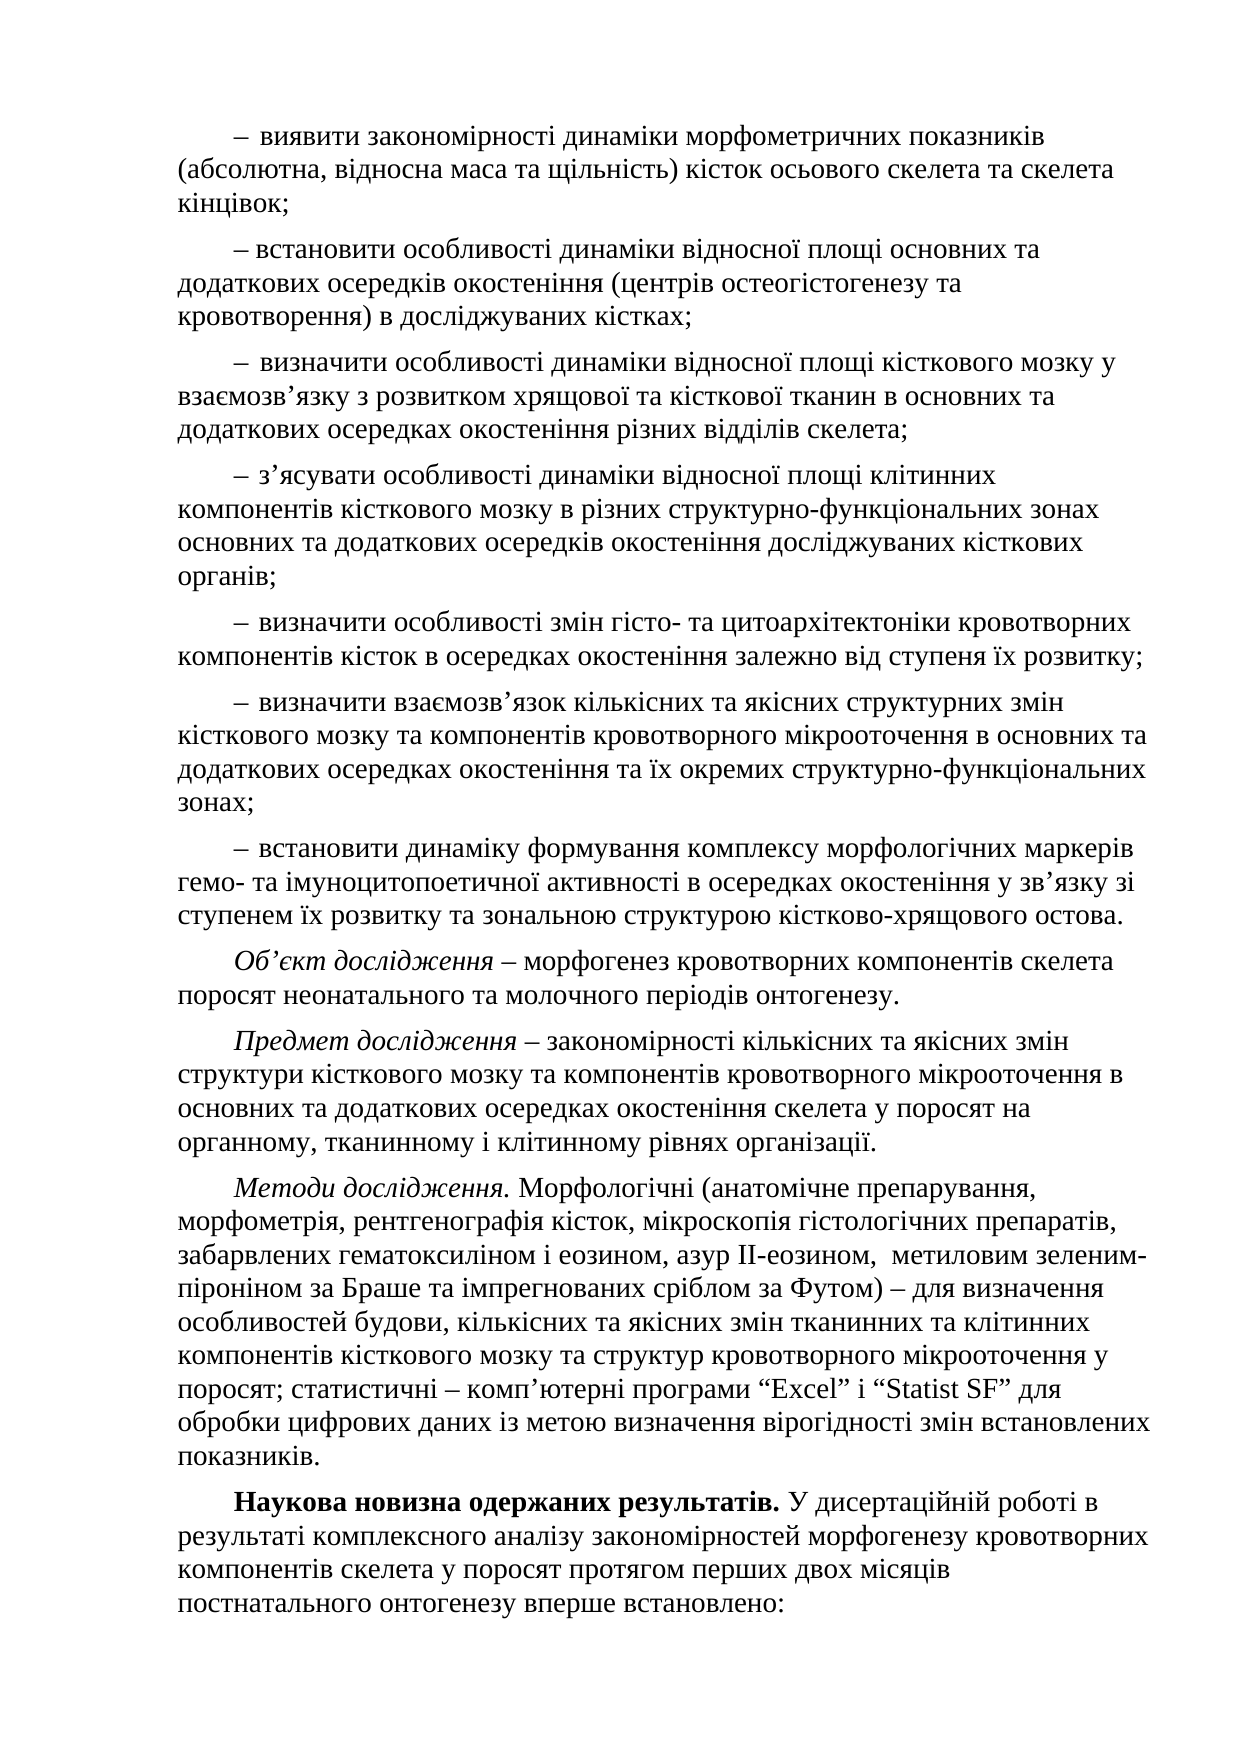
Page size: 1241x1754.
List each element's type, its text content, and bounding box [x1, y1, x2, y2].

text – визначити особливості змін гісто- та цитоархітектоніки кровотворних компонентів кісток в осередках окостеніння залежно від ступеня їх розвитку; [177, 604, 1152, 671]
text – виявити закономірності динаміки морфометричних показників (абсолютна, відносна маса та щільність) кісток осьового скелета та скелета кінцівок; [177, 118, 1152, 219]
text – встановити особливості динаміки відносної площі основних та додаткових осередків окостеніння (центрів остеогістогенезу та кровотворення) в досліджуваних кістках; [177, 231, 1152, 332]
text – з’ясувати особливості динаміки відносної площі клітинних компонентів кісткового мозку в різних структурно-функціональних зонах основних та додаткових осередків окостеніння досліджуваних кісткових органів; [177, 457, 1152, 592]
text – визначити особливості динаміки відносної площі кісткового мозку у взаємозв’язку з розвитком хрящової та кісткової тканин в основних та додаткових осередках окостеніння різних відділів скелета; [177, 344, 1152, 445]
text – встановити динаміку формування комплексу морфологічних маркерів гемо- та імуноцитопоетичної активності в осередках окостеніння у зв’язку зі ступенем їх розвитку та зональною структурою кістково-хрящового остова. [177, 830, 1152, 931]
text Методи дослідження. Морфологічні (анатомічне препарування, морфометрія, рентгенографія кісток, мікроскопія гістологічних препаратів, забарвлених гематоксиліном і еозином, азур ІІ-еозином, метиловим зеленим-піроніном за Браше та імпрегнованих сріблом за Футом) – для визначення особливостей будови, кількісних та якісних змін тканинних та клітинних компонентів кісткового мозку та структур кровотворного мікрооточення у поросят; статистичні – комп’ютерні програми “Excel” і “Statіst SF” для обробки цифрових даних із метою визначення вірогідності змін встановлених показників. [177, 1170, 1152, 1472]
text Предмет дослідження – закономірності кількісних та якісних змін структури кісткового мозку та компонентів кровотворного мікрооточення в основних та додаткових осередках окостеніння скелета у поросят на органному, тканинному і клітинному рівнях організації. [177, 1023, 1152, 1157]
text Наукова новизна одержаних результатів. У дисертаційній роботі в результаті комплексного аналізу закономірностей морфогенезу кровотворних компонентів скелета у поросят протягом перших двох місяців постнатального онтогенезу вперше встановлено: [177, 1484, 1152, 1618]
text – визначити взаємозв’язок кількісних та якісних структурних змін кісткового мозку та компонентів кровотворного мікрооточення в основних та додаткових осередках окостеніння та їх окремих структурно-функціональних зонах; [177, 684, 1152, 818]
text Об’єкт дослідження – морфогенез кровотворних компонентів скелета поросят неонатального та молочного періодів онтогенезу. [177, 943, 1152, 1011]
